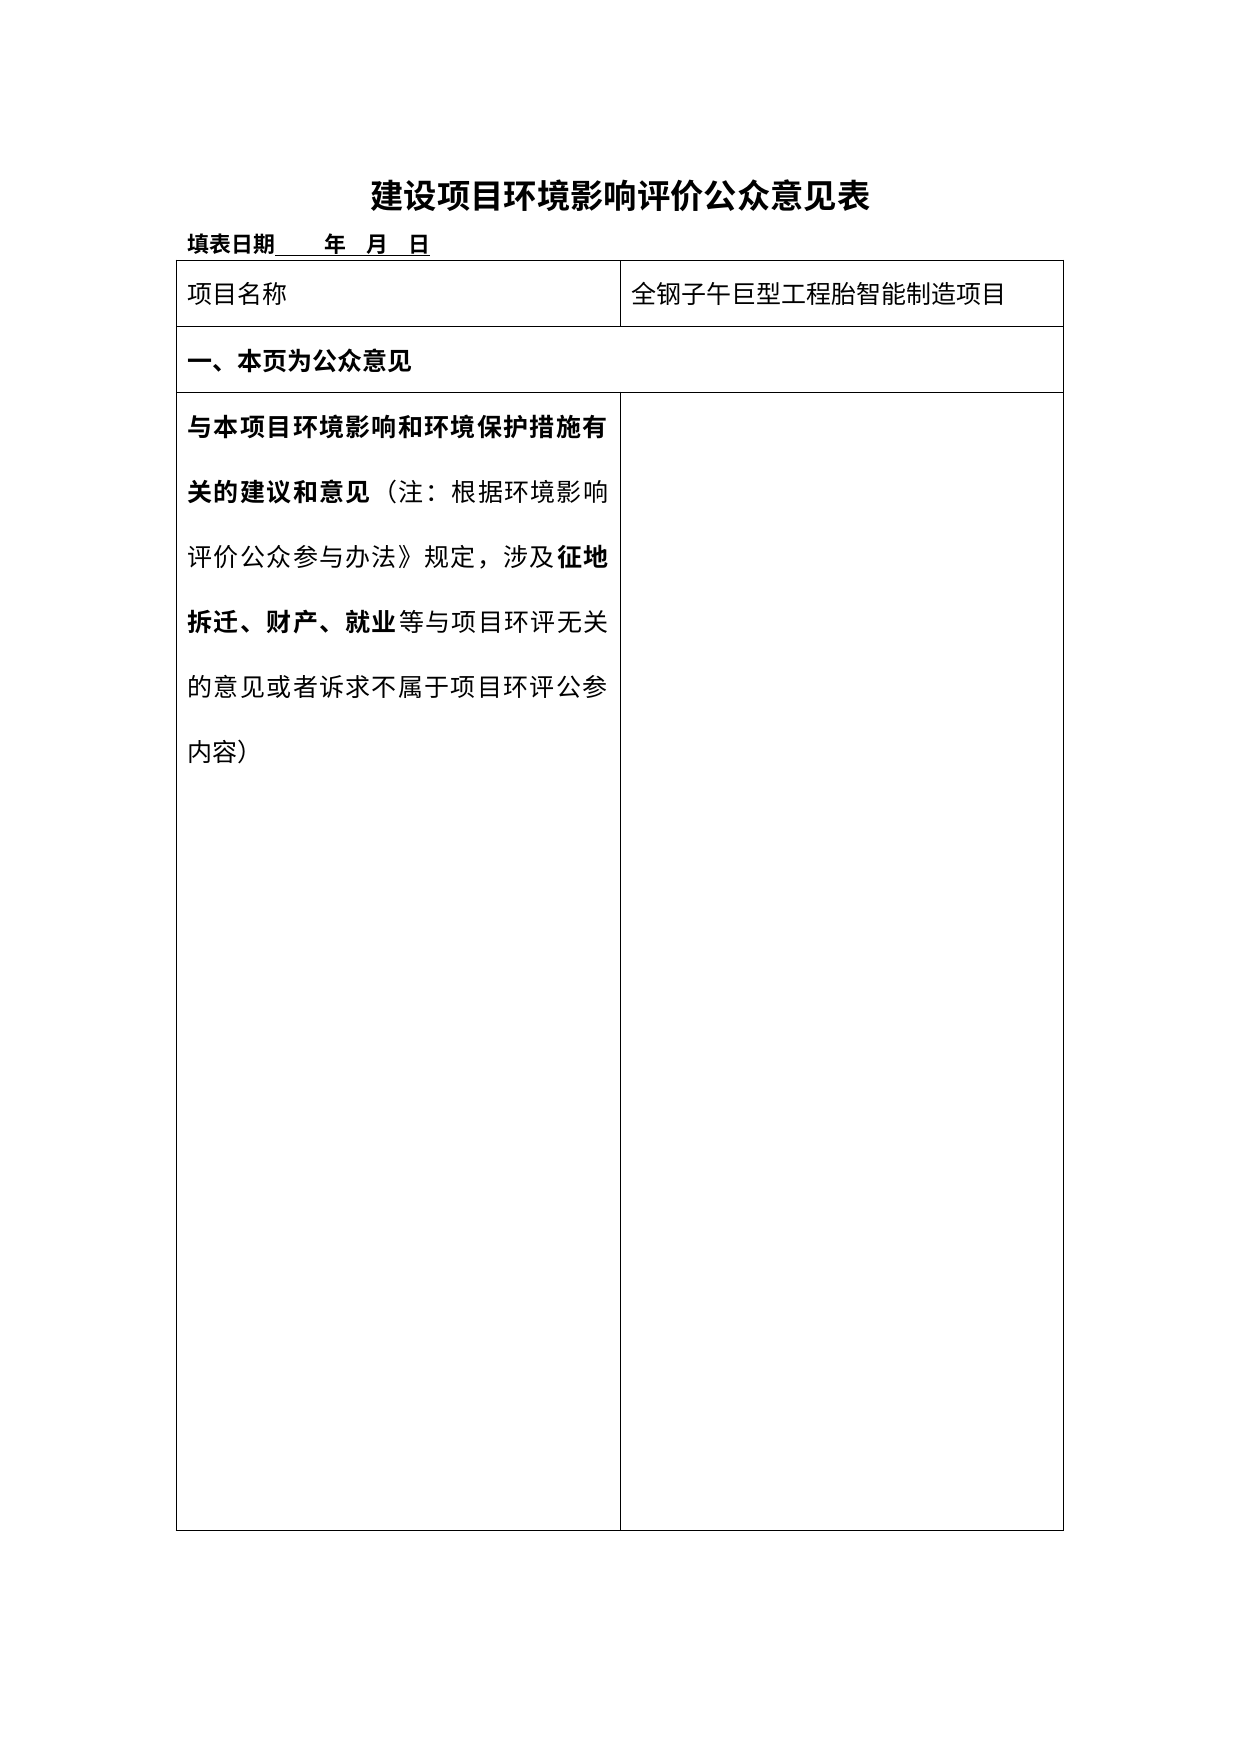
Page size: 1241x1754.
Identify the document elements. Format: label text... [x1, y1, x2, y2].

table_header 全钢子午巨型工程胎智能制造项目 [621, 261, 1063, 326]
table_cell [177, 393, 620, 1530]
text 建设项目环境影响评价公众意见表 [187, 162, 1053, 227]
table_cell 一、本页为公众意见 [177, 327, 1063, 392]
table_header 项目名称 [177, 261, 620, 326]
text 填表日期 年 月 日 [187, 227, 1053, 259]
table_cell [621, 393, 1063, 1530]
